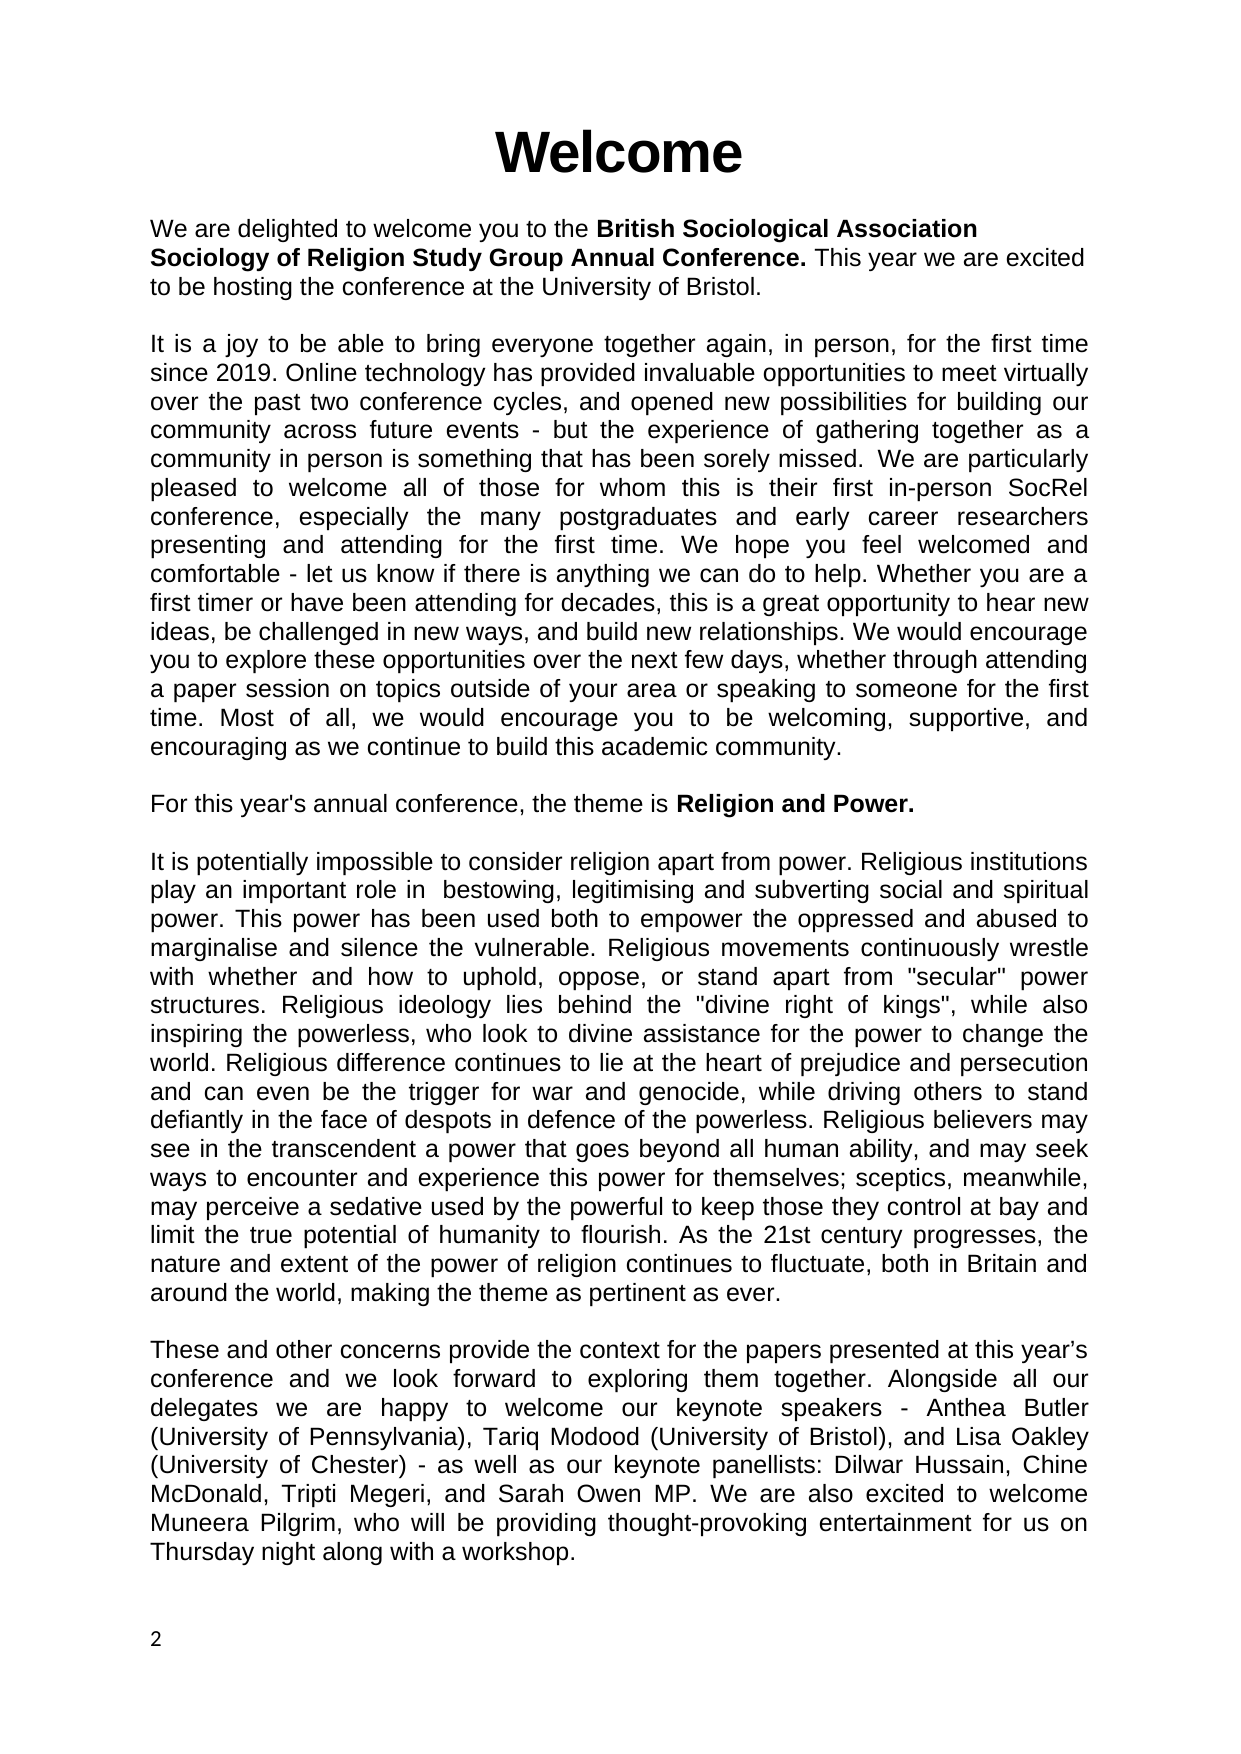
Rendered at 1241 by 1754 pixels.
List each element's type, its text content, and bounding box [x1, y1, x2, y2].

text It is potentially impossible to consider religion apart from power. Religious institutions play an important role in bestowing, legitimising and subverting social and spiritual power. This power has been used both to empower the oppressed and abused to marginalise and silence the vulnerable. Religious movements continuously wrestle with whether and how to uphold, oppose, or stand apart from "secular" power structures. Religious ideology lies behind the "divine right of kings", while also inspiring the powerless, who look to divine assistance for the power to change the world. Religious difference continues to lie at the heart of prejudice and persecution and can even be the trigger for war and genocide, while driving others to stand defiantly in the face of despots in defence of the powerless. Religious believers may see in the transcendent a power that goes beyond all human ability, and may seek ways to encounter and experience this power for themselves; sceptics, meanwhile, may perceive a sedative used by the powerful to keep those they control at bay and limit the true potential of humanity to flourish. As the 21st century progresses, the nature and extent of the power of religion continues to fluctuate, both in Britain and around the world, making the theme as pertinent as ever. [150, 846, 1090, 1306]
text For this year's annual conference, the theme is Religion and Power. [150, 789, 1090, 818]
subtitle Welcome [150, 118, 1090, 185]
text It is a joy to be able to bring everyone together again, in person, for the first time since 2019. Online technology has provided invaluable opportunities to meet virtually over the past two conference cycles, and opened new possibilities for building our community across future events - but the experience of gathering together as a community in person is something that has been sorely missed. We are particularly pleased to welcome all of those for whom this is their first in-person SocRel conference, especially the many postgraduates and early career researchers presenting and attending for the first time. We hope you feel welcomed and comfortable - let us know if there is anything we can do to help. Whether you are a first timer or have been attending for decades, this is a great opportunity to hear new ideas, be challenged in new ways, and build new relationships. We would encourage you to explore these opportunities over the next few days, whether through attending a paper session on topics outside of your area or speaking to someone for the first time. Most of all, we would encourage you to be welcoming, supportive, and encouraging as we continue to build this academic community. [150, 329, 1090, 760]
text These and other concerns provide the context for the papers presented at this year’s conference and we look forward to exploring them together. Alongside all our delegates we are happy to welcome our keynote speakers - Anthea Butler (University of Pennsylvania), Tariq Modood (University of Bristol), and Lisa Oakley (University of Chester) - as well as our keynote panellists: Dilwar Hussain, Chine McDonald, Tripti Megeri, and Sarah Owen MP. We are also excited to welcome Muneera Pilgrim, who will be providing thought-provoking entertainment for us on Thursday night along with a workshop. [150, 1335, 1090, 1565]
text We are delighted to welcome you to the British Sociological Association Sociology of Religion Study Group Annual Conference. This year we are excited to be hosting the conference at the University of Bristol. [150, 214, 1090, 300]
